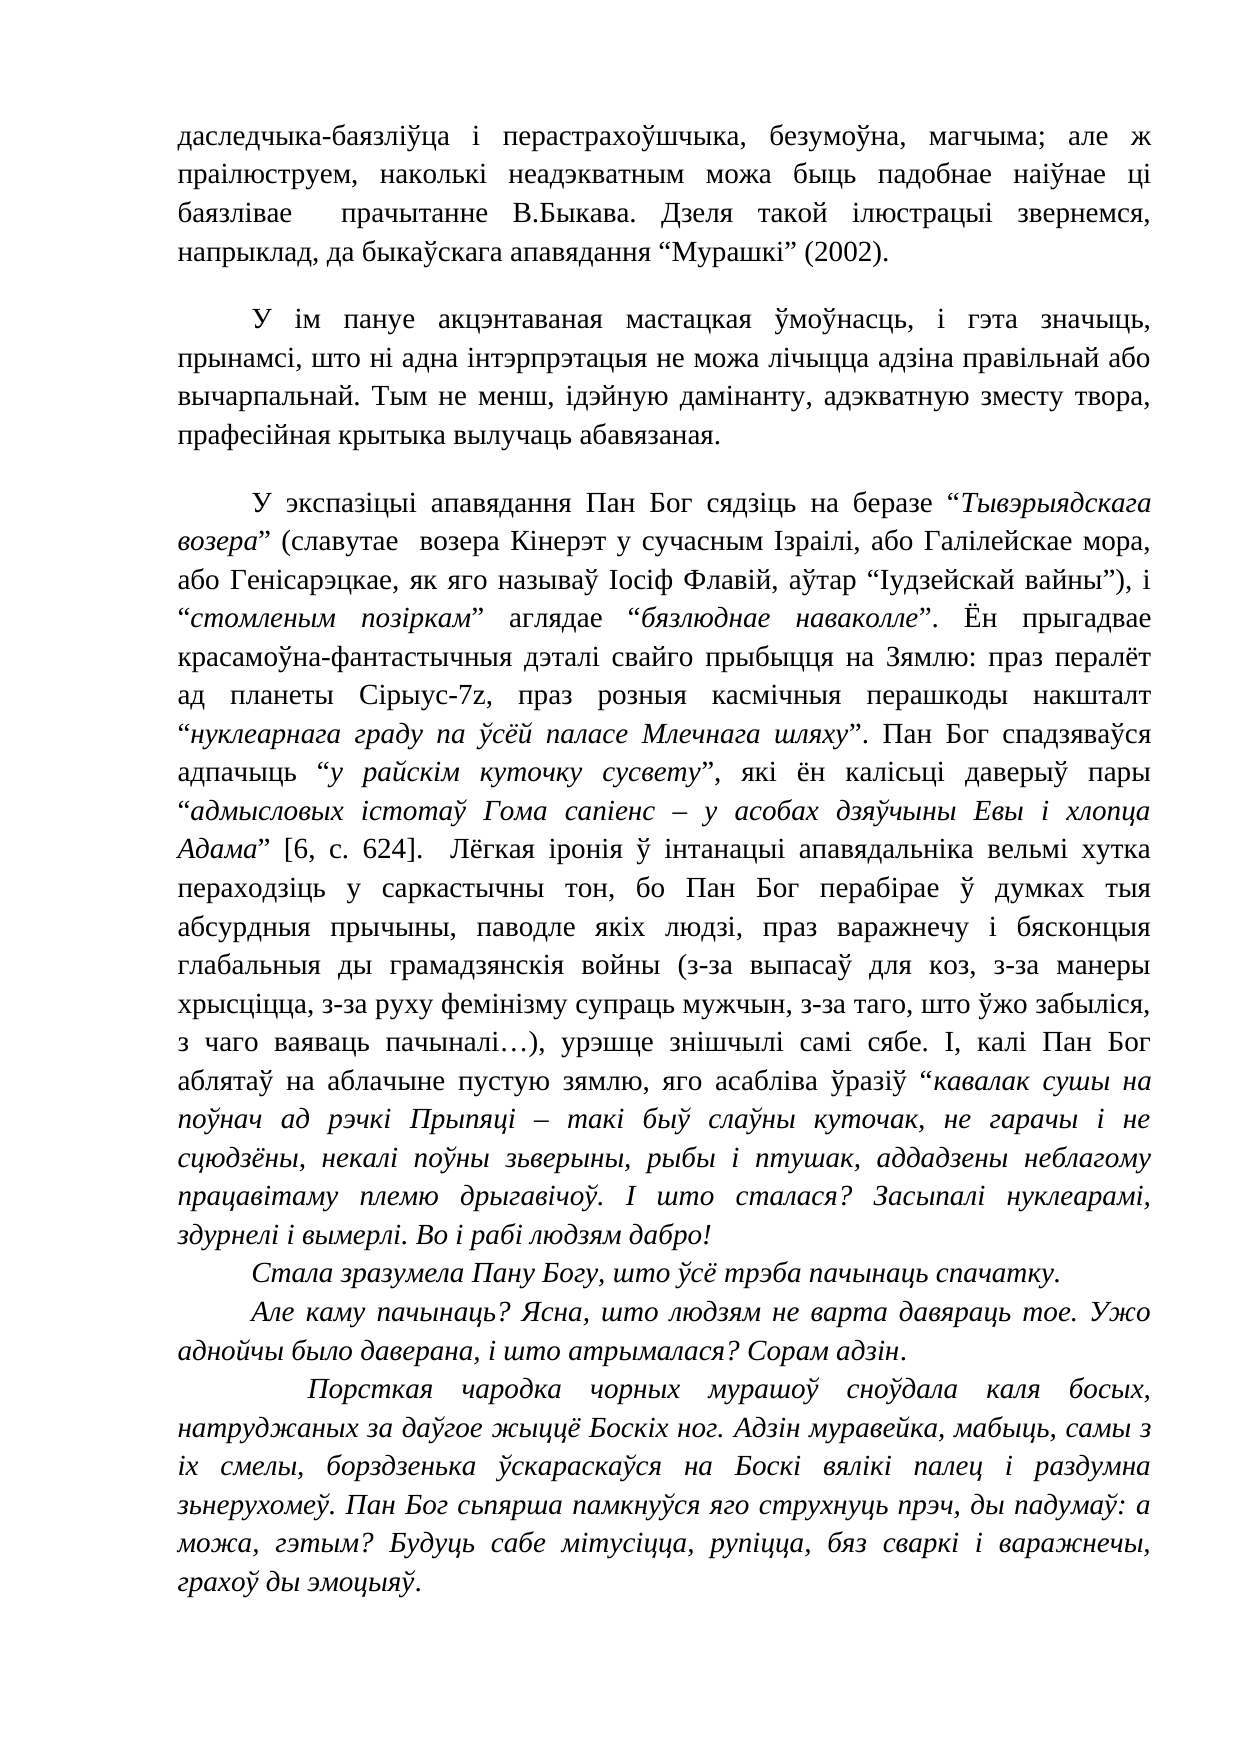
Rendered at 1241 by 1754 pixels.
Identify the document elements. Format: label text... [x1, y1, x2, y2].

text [177, 118, 1152, 267]
text У ім пануе акцэнтаваная мастацкая ўмоўнасць, і гэта значыць, прынамсі, што ні адна інтэрпрэтацыя не можа лічыцца адзіна правільнай або вычарпальнай. Тым не менш, ідэйную дамінанту, адэкватную зместу твора, прафесійная крытыка вылучаць абавязаная. [177, 301, 1152, 451]
text У экспазіцыі апавядання Пан Бог сядзіць на беразе “Тывэрыядскага возера” (славутае возера Кінерэт у сучасным Ізраілі, або Галілейскае мора, або Генісарэцкае, як яго называў Іосіф Флавій, аўтар “Іудзейскай вайны”), і “стомленым позіркам” аглядае “бязлюднае наваколле”. Ён прыгадвае красамоўна-фантастычныя дэталі свайго прыбыцця на Зямлю: праз пералёт ад планеты Сірыус-7z, праз розныя касмічныя перашкоды накшталт “нуклеарнага граду па ўсёй паласе Млечнага шляху”. Пан Бог спадзяваўся адпачыць “у райскім куточку сусвету”, які ён калісьці даверыў пары “адмысловых істотаў Гома сапіенс – у асобах дзяўчыны Евы і хлопца Адама” [6, с. 624]. Лёгкая іронія ў інтанацыі апавядальніка вельмі хутка пераходзіць у саркастычны тон, бо Пан Бог перабірае ў думках тыя абсурдныя прычыны, паводле якіх людзі, праз варажнечу і бясконцыя глабальныя ды грамадзянскія войны (з-за выпасаў для коз, з-за манеры хрысціцца, з-за руху фемінізму супраць мужчын, з-за таго, што ўжо забыліся, з чаго ваяваць пачыналі…), урэшце знішчылі самі сябе. І, калі Пан Бог аблятаў на аблачыне пустую зямлю, яго асабліва ўразіў “кавалак сушы на поўнач ад рэчкі Прыпяці – такі быў слаўны куточак, не гарачы і не сцюдзёны, некалі поўны зьверыны, рыбы і птушак, аддадзены неблагому працавітаму племю дрыгавічоў. І што сталася? Засыпалі нуклеарамі, здурнелі і вымерлі. Во і рабі людзям дабро! [177, 485, 1152, 1251]
text Але каму пачынаць? Ясна, што людзям не варта давяраць тое. Ужо аднойчы было даверана, і што атрымалася? Сорам адзін. [177, 1294, 1152, 1366]
text Порсткая чародка чорных мурашоў сноўдала каля босых, натруджаных за даўгое жыццё Боскіх ног. Адзін муравейка, мабыць, самы з іх смелы, борздзенька ўскараскаўся на Боскі вялікі палец і раздумна зьнерухомеў. Пан Бог сьпярша памкнуўся яго струхнуць прэч, ды падумаў: а можа, гэтым? Будуць сабе мітусіцца, рупіцца, бяз сваркі і варажнечы, грахоў ды эмоцыяў. [177, 1371, 1152, 1597]
text Стала зразумела Пану Богу, што ўсё трэба пачынаць спачатку. [177, 1256, 1152, 1289]
